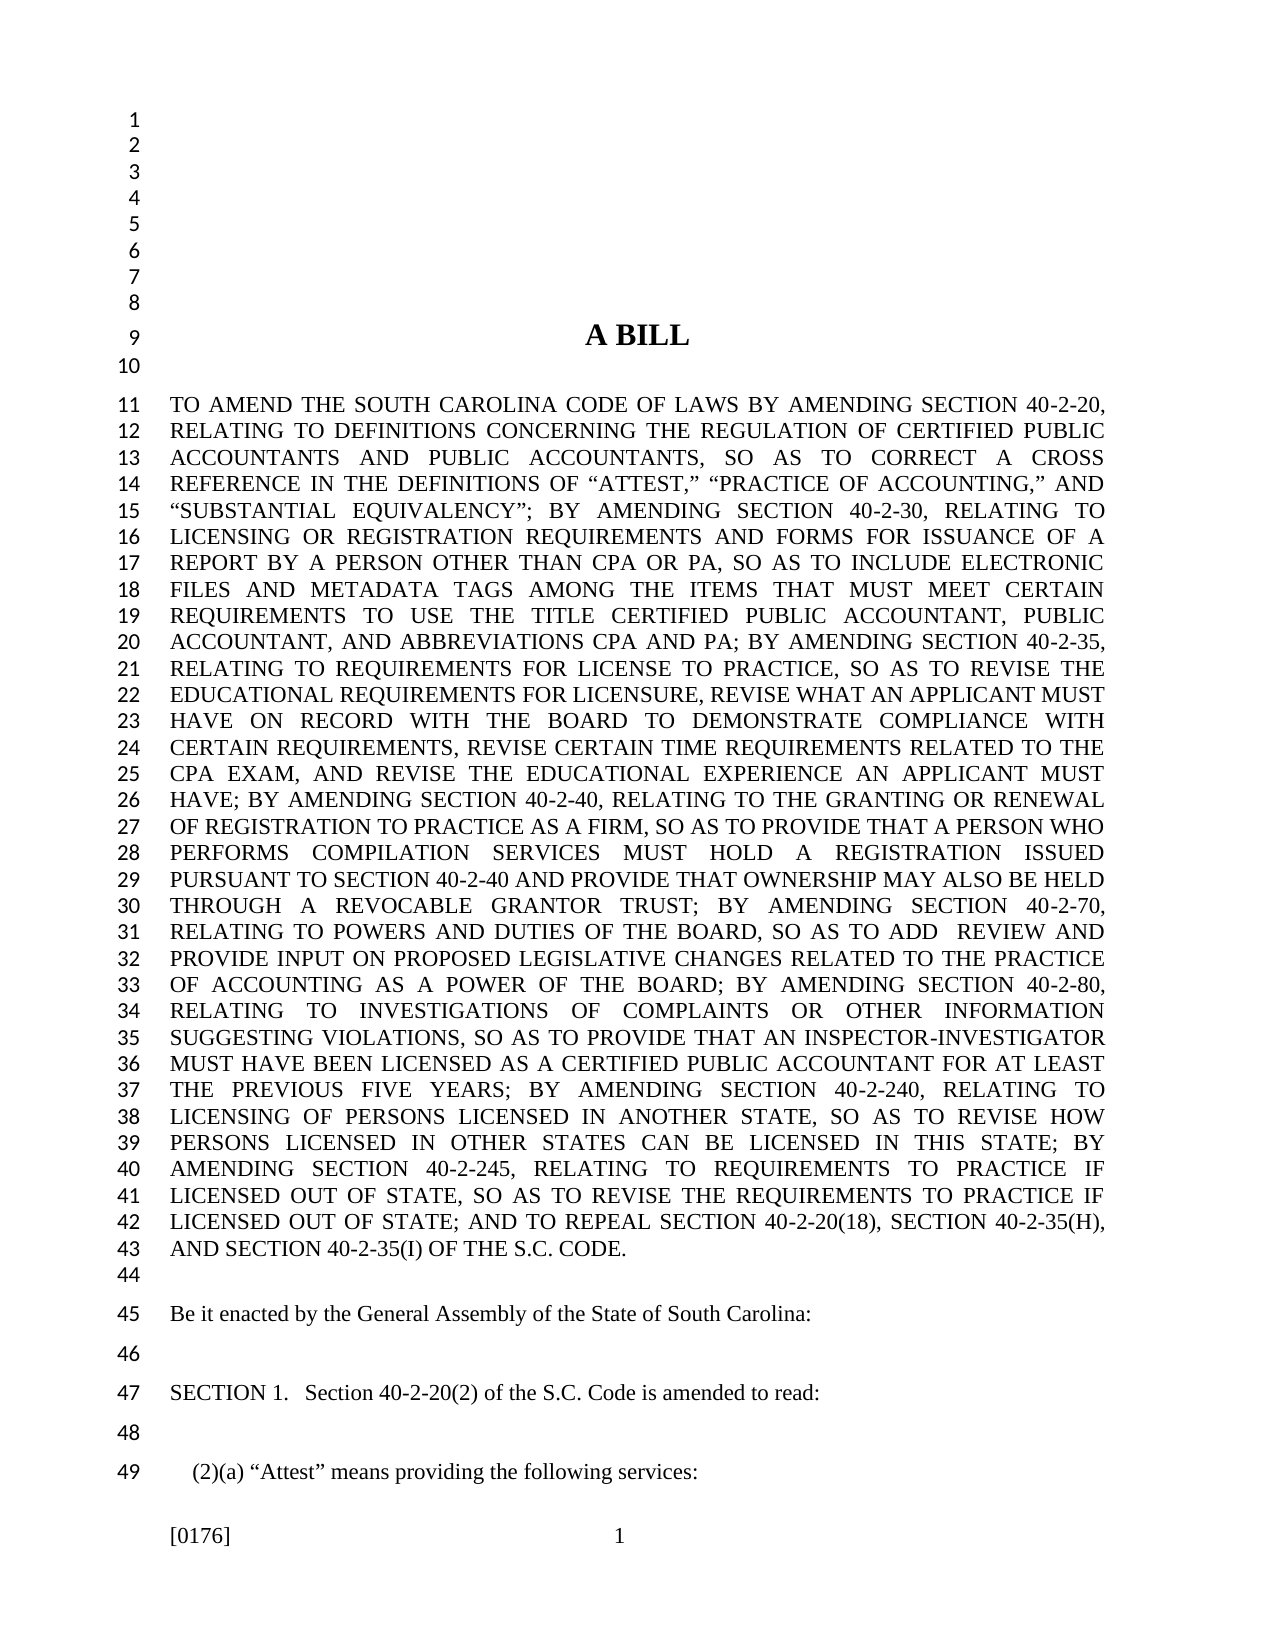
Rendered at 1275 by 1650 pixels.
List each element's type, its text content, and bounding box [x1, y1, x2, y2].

text A bill [169, 316, 1106, 352]
text SECTION 1. Section 40‑2‑20(2) of the S.C. Code is amended to read: [169, 1379, 1106, 1406]
text (2)(a) “Attest” means providing the following services: [169, 1458, 1106, 1485]
text Be it enacted by the General Assembly of the State of South Carolina: [169, 1300, 1106, 1327]
